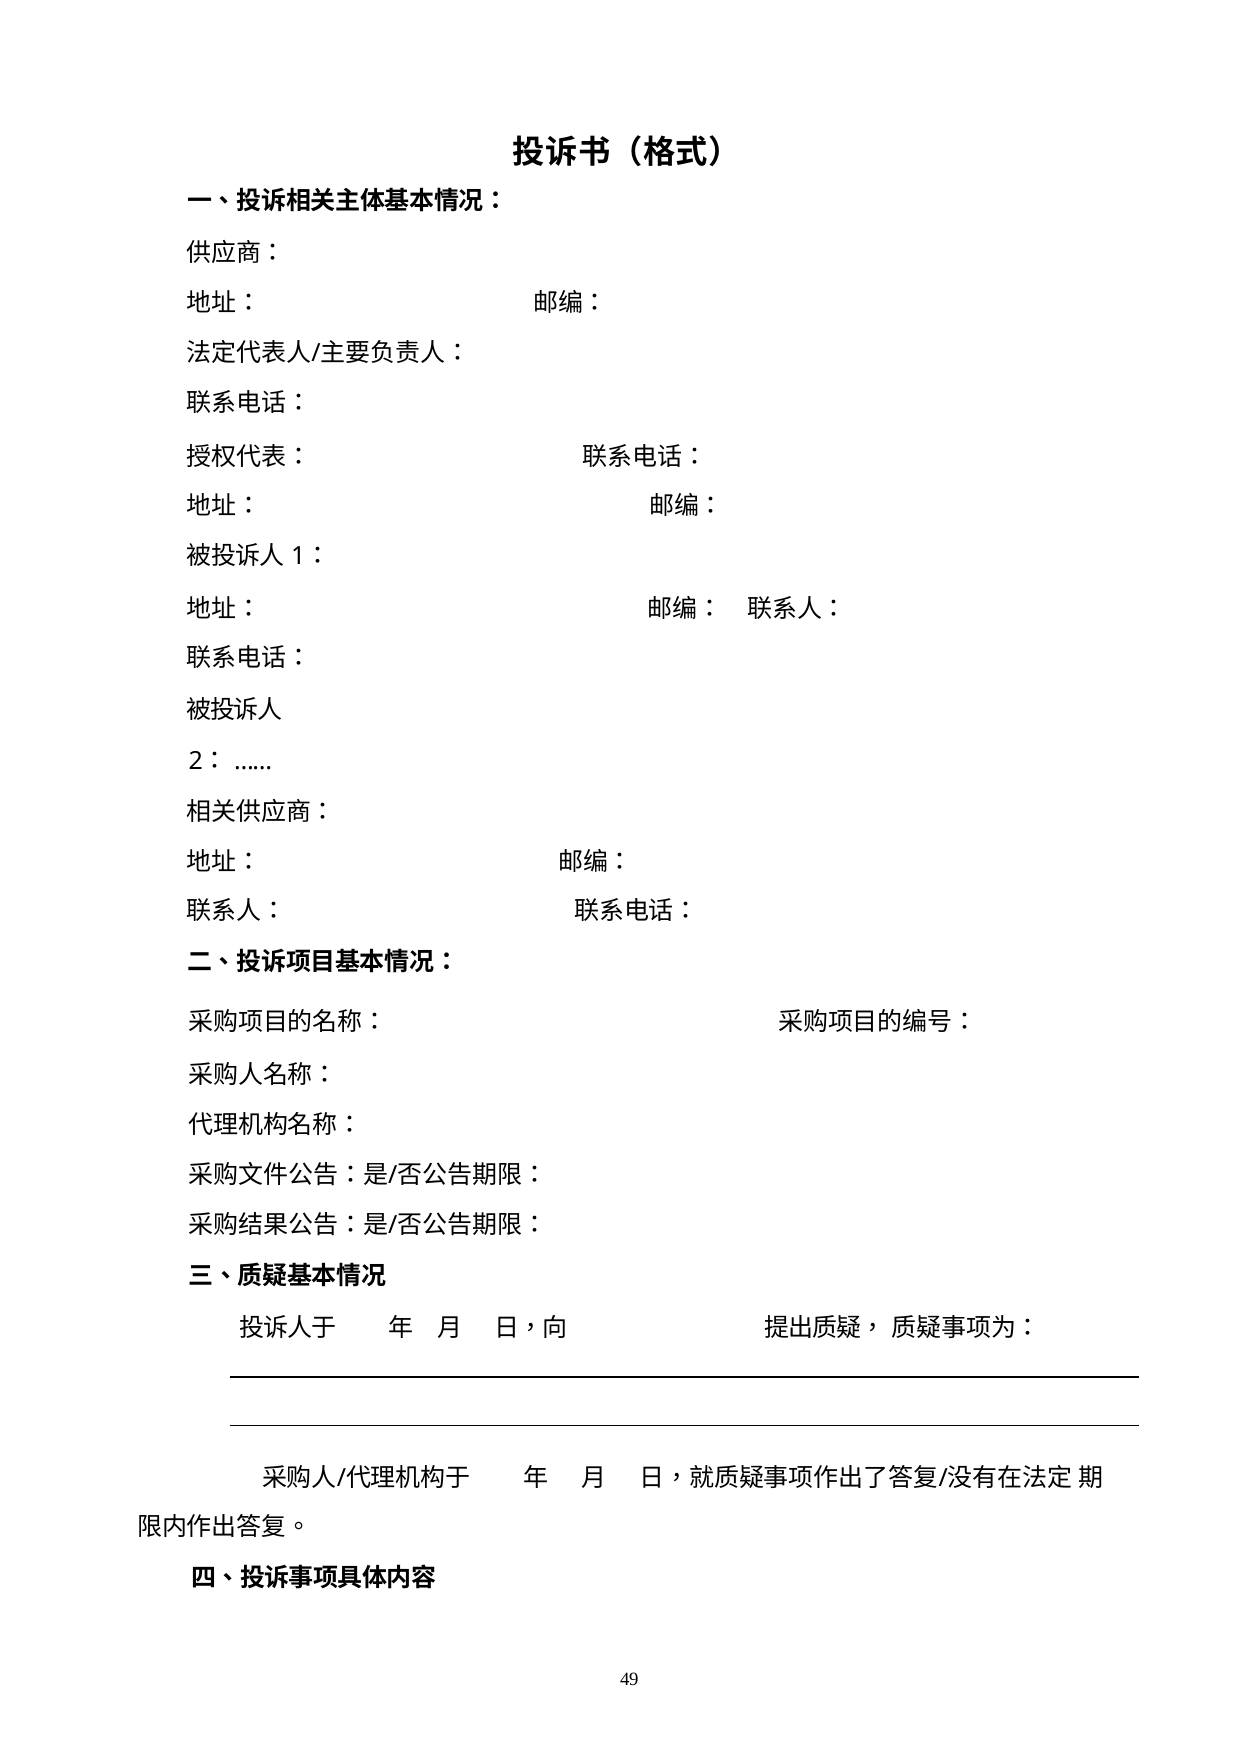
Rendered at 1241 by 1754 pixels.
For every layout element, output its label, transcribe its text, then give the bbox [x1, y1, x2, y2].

text 四、投诉事项具体内容 [191, 1561, 1127, 1592]
text 投诉人于 年 月 日，向 提出质疑， 质疑事项为： [139, 1310, 1127, 1344]
text 被投诉人 2： …… [187, 691, 323, 777]
text 相关供应商： 地址： 邮编： 联系人： 联系电话： [187, 794, 1120, 927]
text 采购项目的名称： 采购项目的编号： [188, 1003, 1120, 1038]
text 一、投诉相关主体基本情况： [187, 185, 1127, 216]
text 采购人名称： 代理机构名称： 采购文件公告：是/否公告期限： 采购结果公告：是/否公告期限： [188, 1056, 1120, 1240]
text 二、投诉项目基本情况： [187, 945, 1127, 976]
text 地址： 邮编： 联系人： 联系电话： [187, 590, 1120, 673]
text 授权代表： 联系电话： 地址： 邮编： 被投诉人 1： [187, 438, 1120, 571]
text 采购人/代理机构于 年 月 日，就质疑事项作出了答复/没有在法定 期限内作出答复。 [137, 1460, 1120, 1543]
text 供应商： 地址： 邮编： 法定代表人/主要负责人： 联系电话： [187, 235, 1120, 419]
text 投诉书（格式） [513, 131, 1127, 172]
text 三、质疑基本情况 [188, 1260, 1127, 1291]
